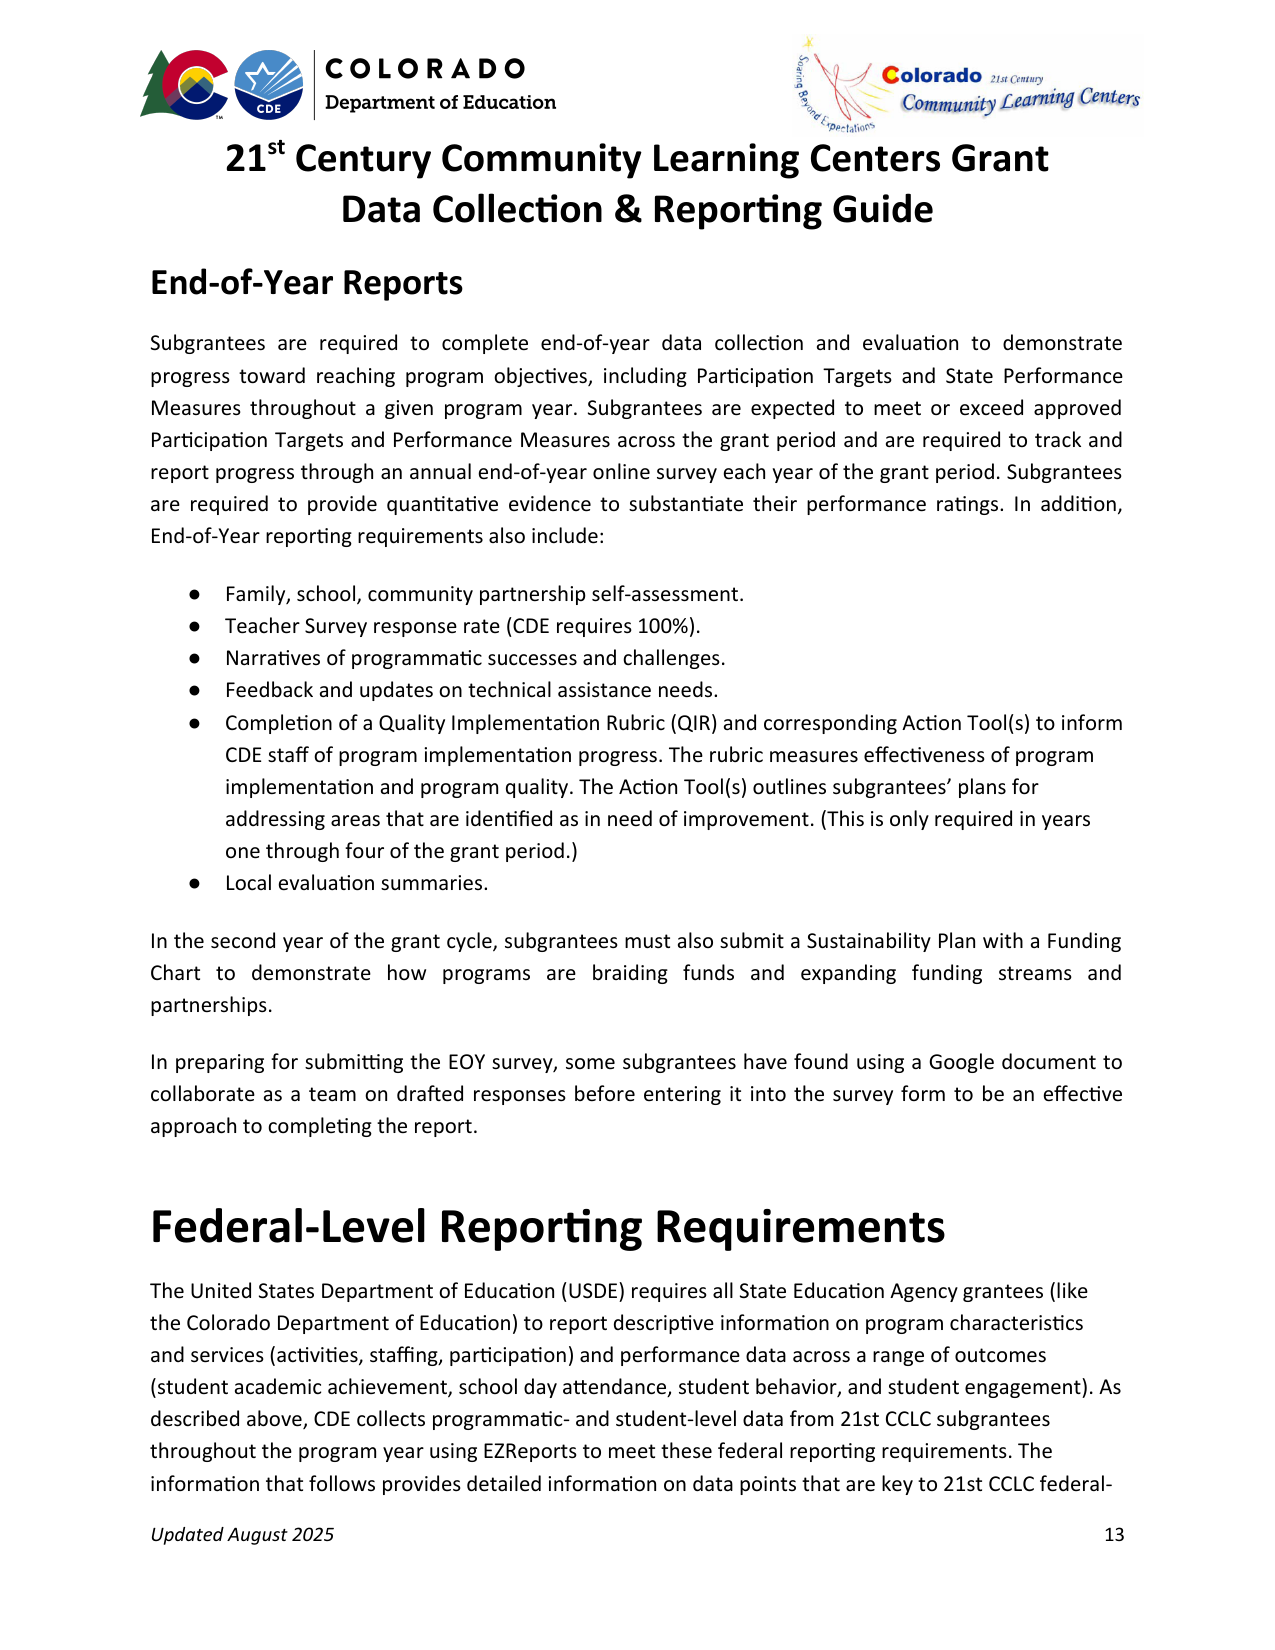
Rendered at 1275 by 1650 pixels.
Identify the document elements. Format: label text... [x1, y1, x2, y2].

list Teacher Survey response rate (CDE requires 100%). [187, 611, 1125, 639]
text Subgrantees are required to complete end-of-year data collection and evaluation to demonstrate progress toward reaching program objectives, including Participation Targets and State Performance Measures throughout a given program year. Subgrantees are expected to meet or exceed approved Participation Targets and Performance Measures across the grant period and are required to track and report progress through an annual end-of-year online survey each year of the grant period. Subgrantees are required to provide quantitative evidence to substantiate their performance ratings. In addition, End-of-Year reporting requirements also include: [150, 328, 1125, 550]
list Feedback and updates on technical assistance needs. [187, 675, 1125, 703]
list Narratives of programmatic successes and challenges. [187, 643, 1125, 671]
picture [139, 50, 557, 121]
text In preparing for submitting the EOY survey, some subgrantees have found using a Google document to collaborate as a team on drafted responses before entering it into the survey form to be an effective approach to completing the report. [150, 1047, 1125, 1140]
text In the second year of the grant cycle, subgrantees must also submit a Sustainability Plan with a Funding Chart to demonstrate how programs are braiding funds and expanding funding streams and partnerships. [150, 926, 1125, 1018]
list Completion of a Quality Implementation Rubric (QIR) and corresponding Action Tool(s) to inform CDE staff of program implementation progress. The rubric measures effectiveness of program implementation and program quality. The Action Tool(s) outlines subgrantees’ plans for addressing areas that are identified as in need of improvement. (This is only required in years one through four of the grant period.) [187, 708, 1125, 864]
subtitle End-of-Year Reports [150, 258, 1125, 303]
list Family, school, community partnership self-assessment. [187, 579, 1125, 607]
picture [792, 34, 1145, 137]
list Local evaluation summaries. [187, 868, 1125, 897]
subtitle Federal-Level Reporting Requirements [150, 1194, 1125, 1255]
